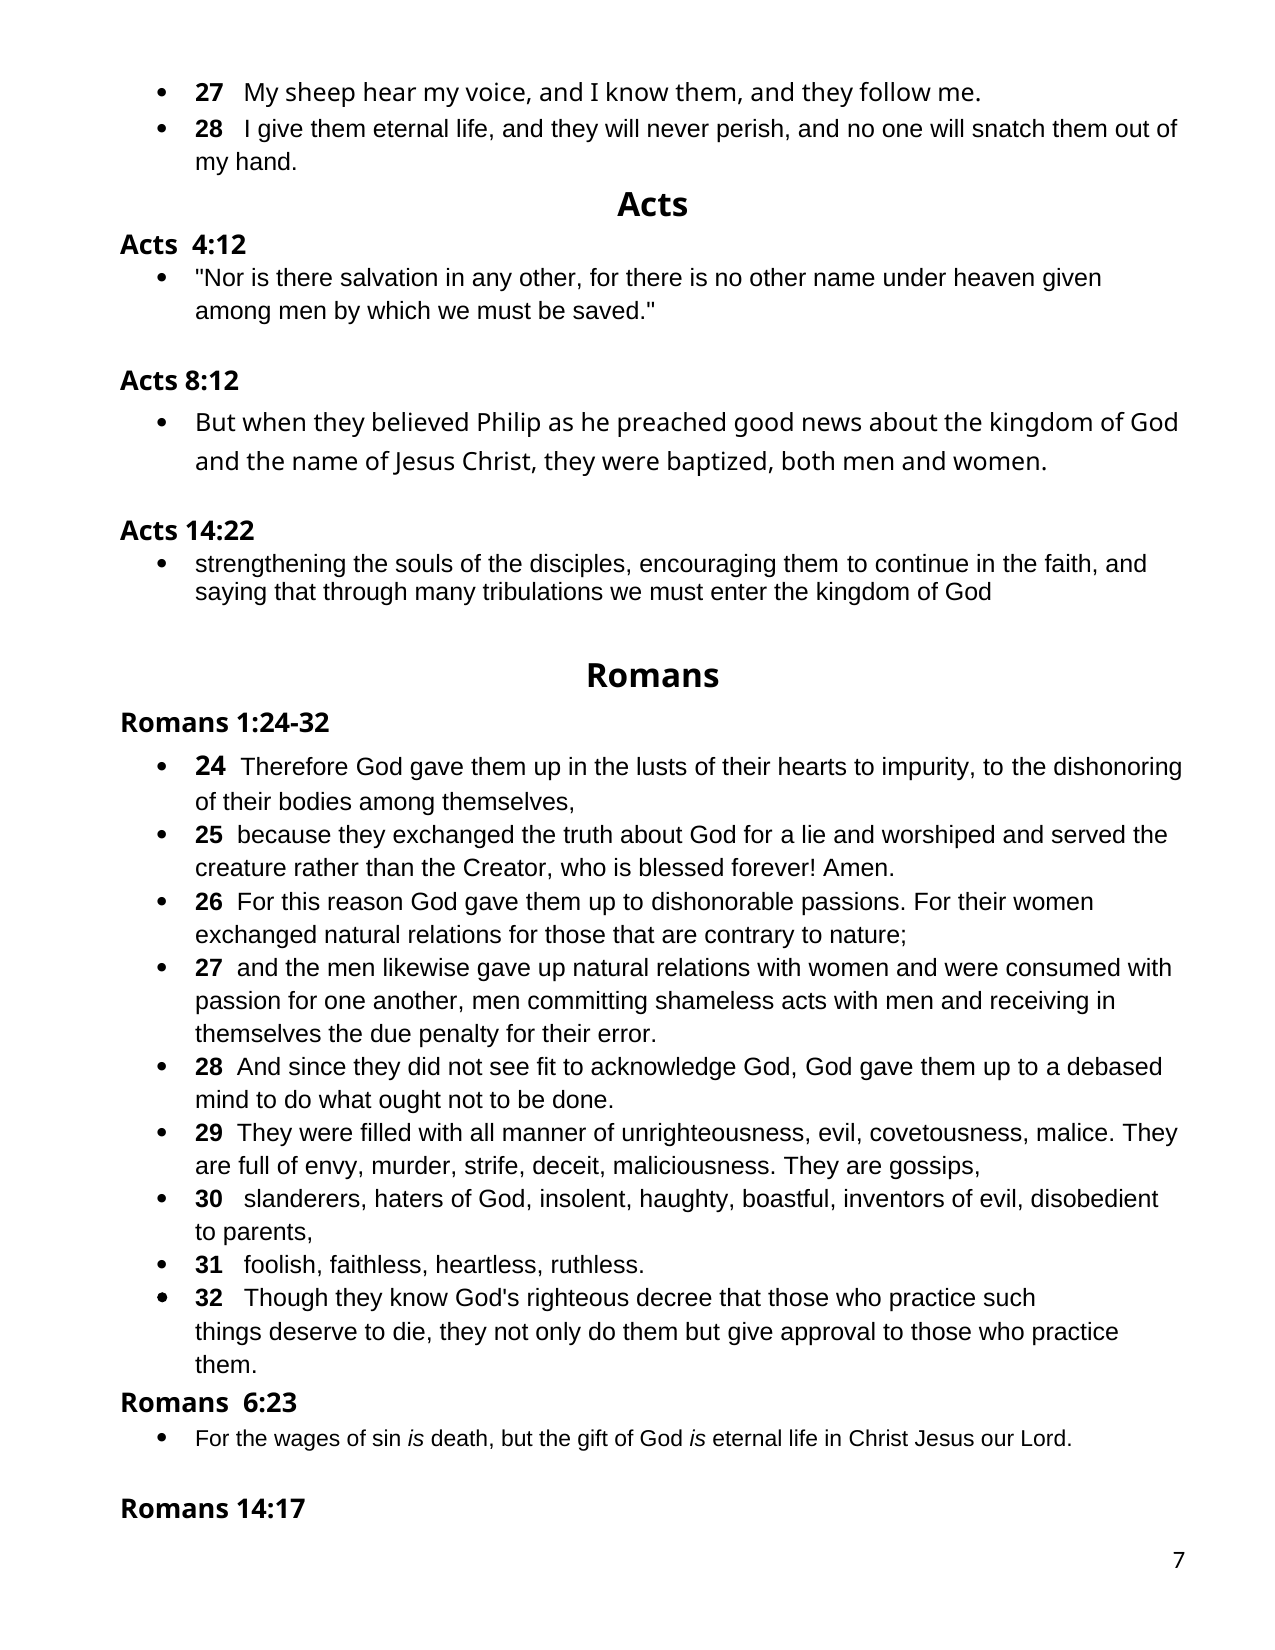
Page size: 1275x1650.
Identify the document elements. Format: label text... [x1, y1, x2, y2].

list 24 Therefore God gave them up in the lusts of their hearts to impurity, to the dishonoring of their bodies among themselves, [157, 746, 1185, 816]
list For the wages of sin is death, but the gift of God is eternal life in Christ Jesus our Lord. [157, 1425, 1185, 1452]
list 31 foolish, faithless, heartless, ruthless. [157, 1250, 1185, 1279]
text Acts 8:12 [120, 362, 1185, 399]
list 26 For this reason God gave them up to dishonorable passions. For their women exchanged natural relations for those that are contrary to nature; [157, 886, 1185, 948]
list 25 because they exchanged the truth about God for a lie and worshiped and served the creature rather than the Creator, who is blessed forever! Amen. [157, 820, 1185, 882]
list 27 My sheep hear my voice, and I know them, and they follow me. [157, 75, 1185, 109]
list "Nor is there salvation in any other, for there is no other name under heaven given among men by which we must be saved." [157, 263, 1185, 324]
list 27 and the men likewise gave up natural relations with women and were consumed with passion for one another, men committing shameless acts with men and receiving in themselves the due penalty for their error. [157, 953, 1185, 1047]
text Romans [120, 652, 1185, 697]
list But when they believed Philip as he preached good news about the kingdom of God and the name of Jesus Christ, they were baptized, both men and women. [157, 404, 1185, 477]
text Romans 1:24-32 [120, 704, 1185, 741]
text Acts [120, 180, 1185, 226]
list 32 Though they know God's righteous decree that those who practice such things deserve to die, they not only do them but give approval to those who practice them. [157, 1283, 1185, 1379]
list 30 slanderers, haters of God, insolent, haughty, boastful, inventors of evil, disobedient to parents, [157, 1184, 1185, 1246]
list 28 I give them eternal life, and they will never perish, and no one will snatch them out of my hand. [157, 114, 1185, 176]
text Acts 4:12 [120, 226, 1185, 263]
list strengthening the souls of the disciples, encouraging them to continue in the faith, and saying that through many tribulations we must enter the kingdom of God [157, 548, 1185, 606]
text Romans 14:17 [120, 1489, 1185, 1526]
list 29 They were filled with all manner of unrighteousness, evil, covetousness, malice. They are full of envy, murder, strife, deceit, maliciousness. They are gossips, [157, 1118, 1185, 1180]
text Romans 6:23 [120, 1383, 1185, 1420]
list 28 And since they did not see fit to acknowledge God, God gave them up to a debased mind to do what ought not to be done. [157, 1052, 1185, 1114]
text Acts 14:22 [120, 512, 1185, 548]
